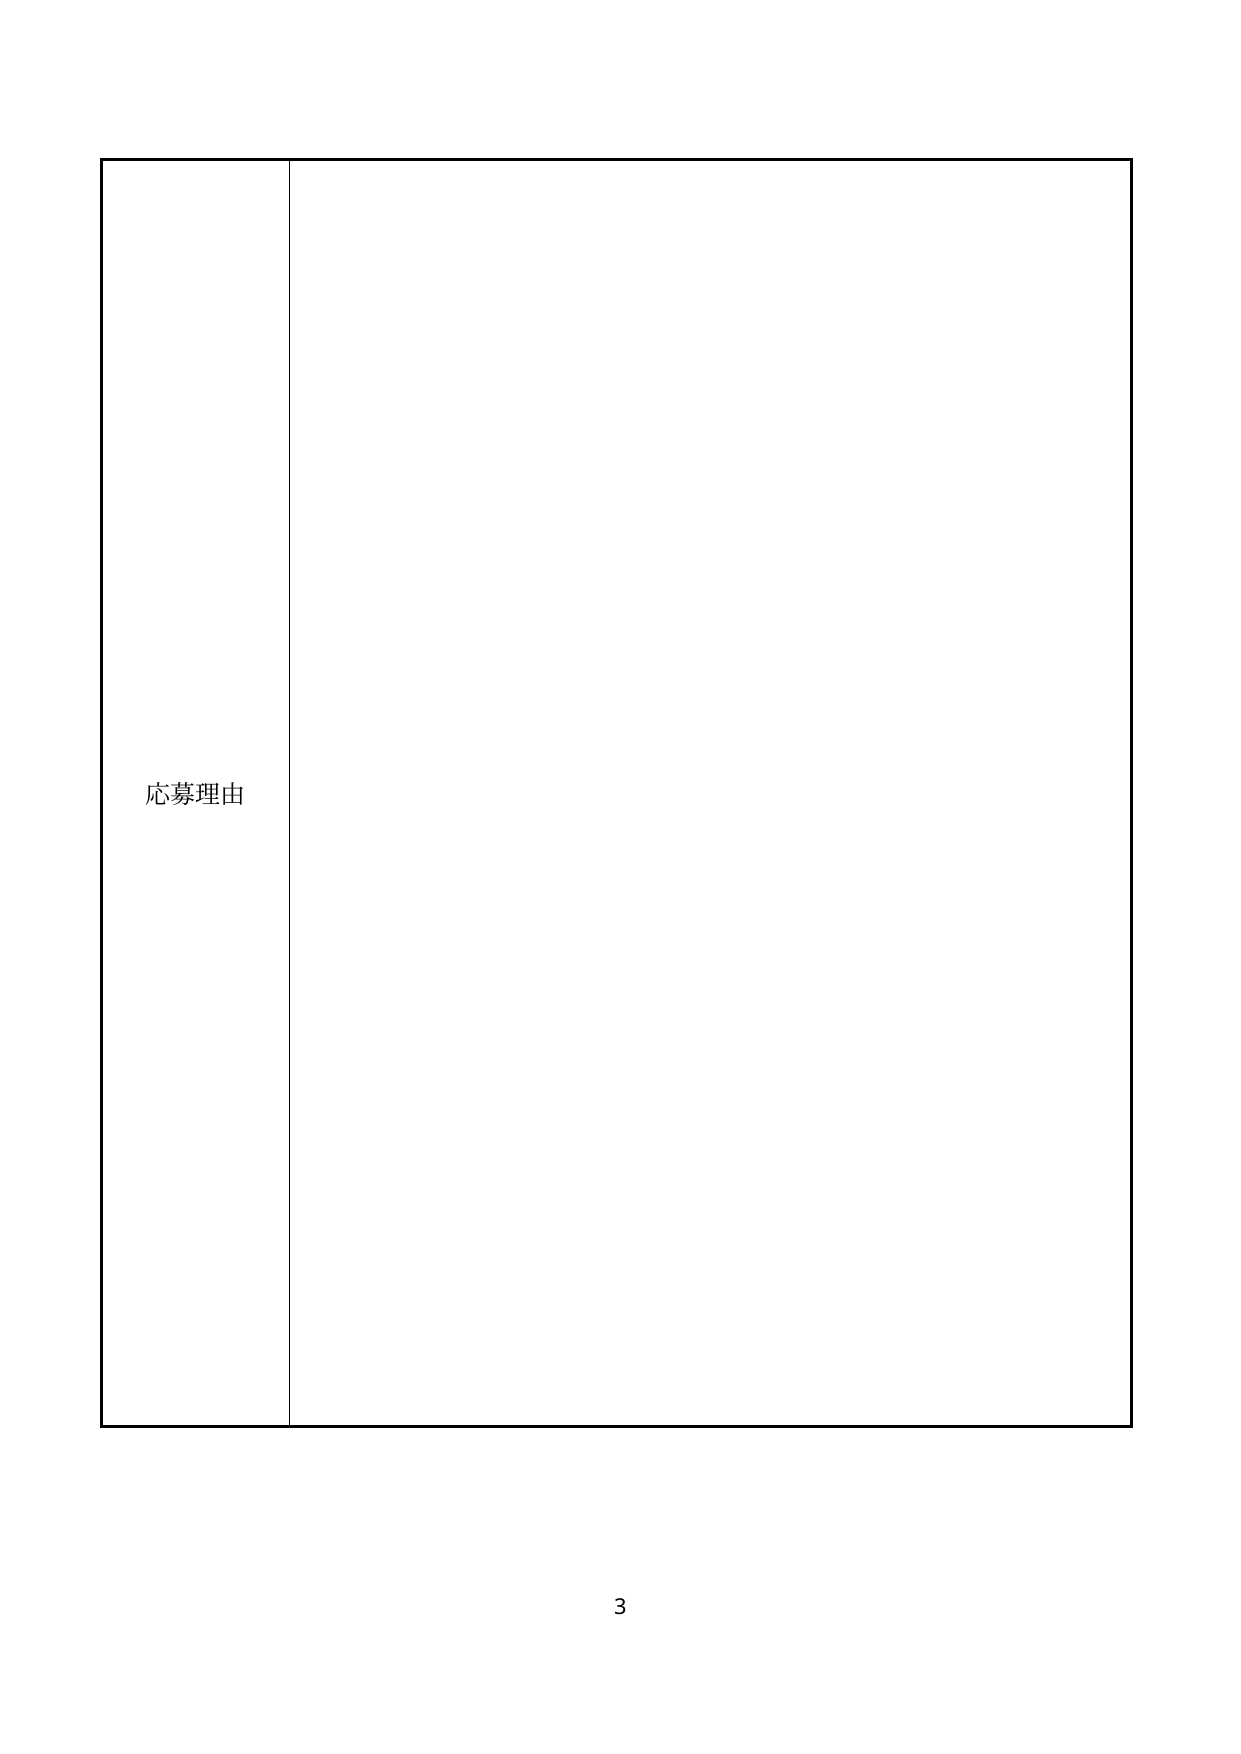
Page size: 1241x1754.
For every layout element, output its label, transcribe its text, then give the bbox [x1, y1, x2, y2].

table_header [290, 161, 1130, 1425]
table_header 応募理由 [103, 161, 289, 1425]
